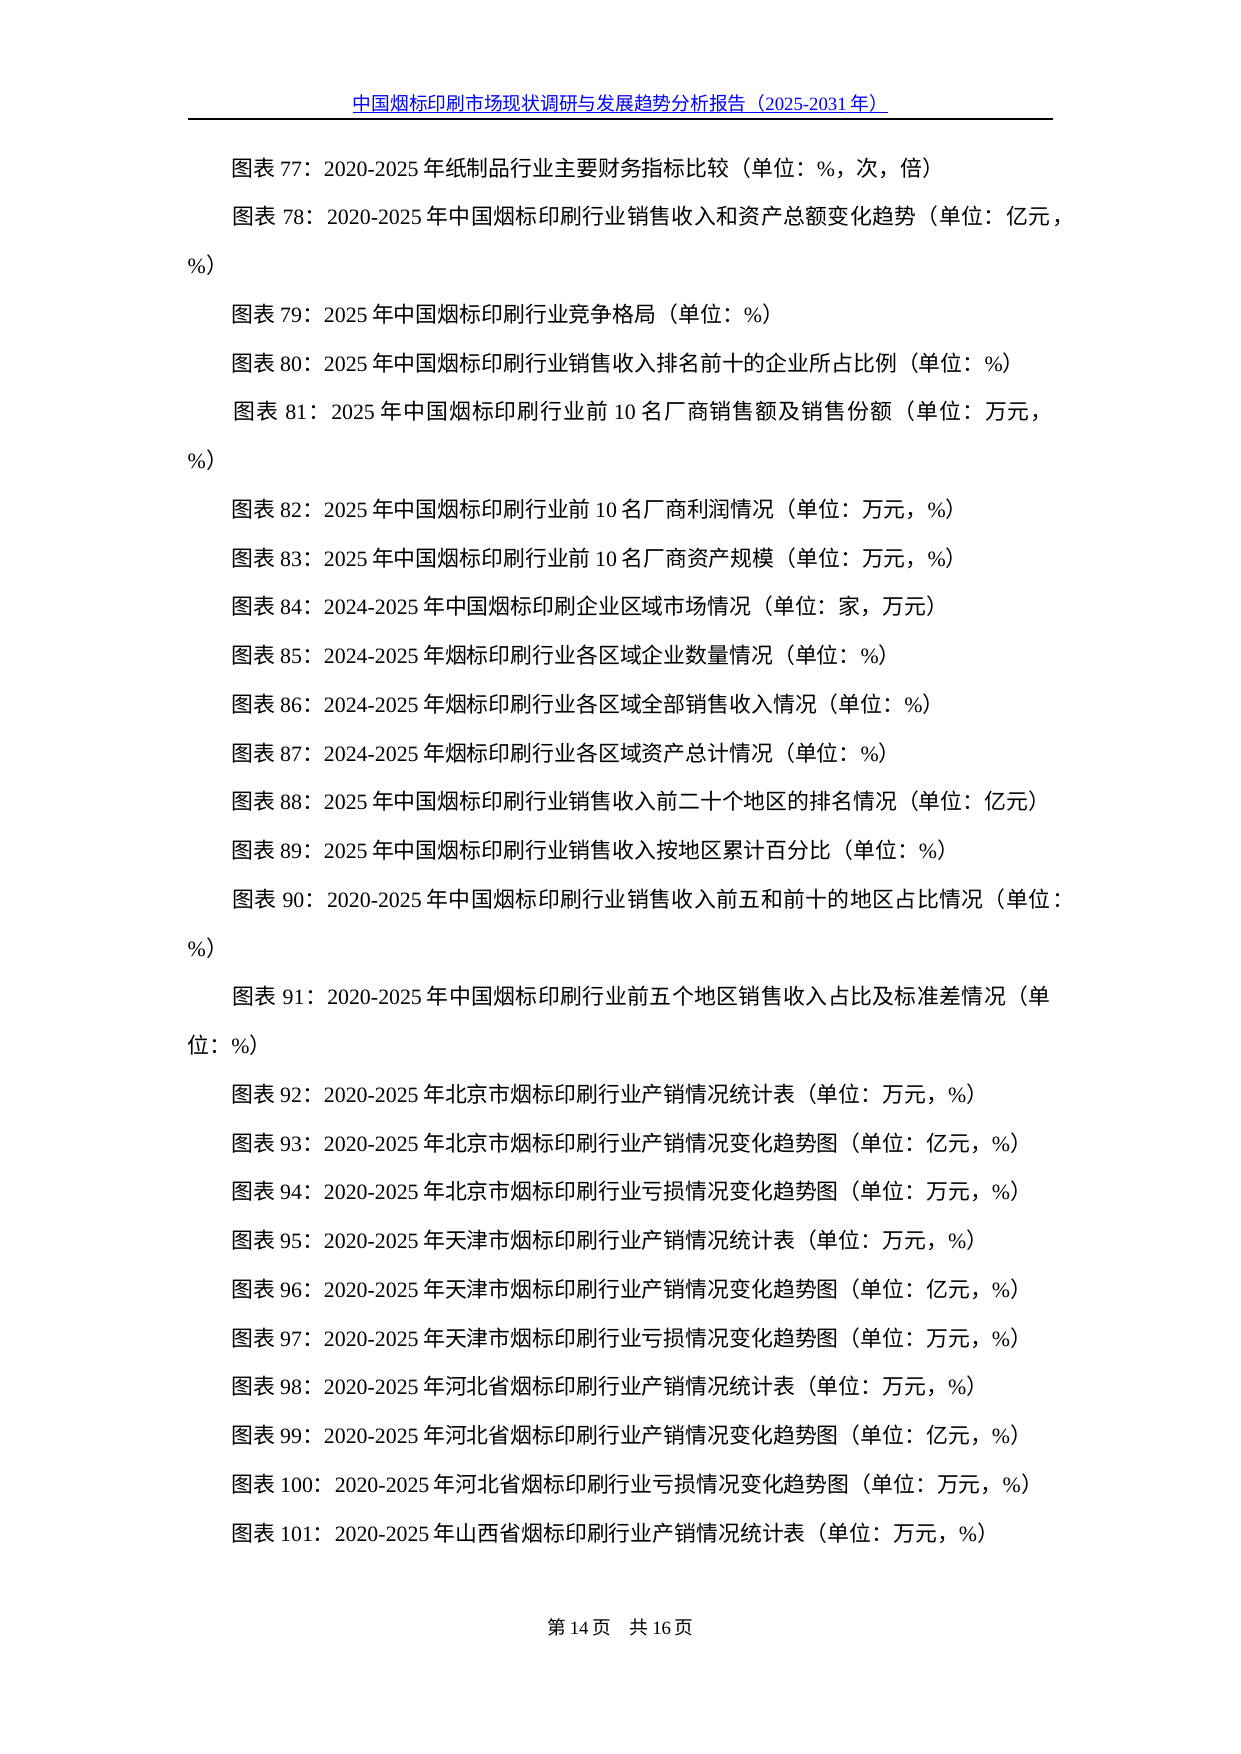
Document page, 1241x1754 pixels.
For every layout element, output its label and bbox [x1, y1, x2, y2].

text [187, 150, 1053, 1548]
